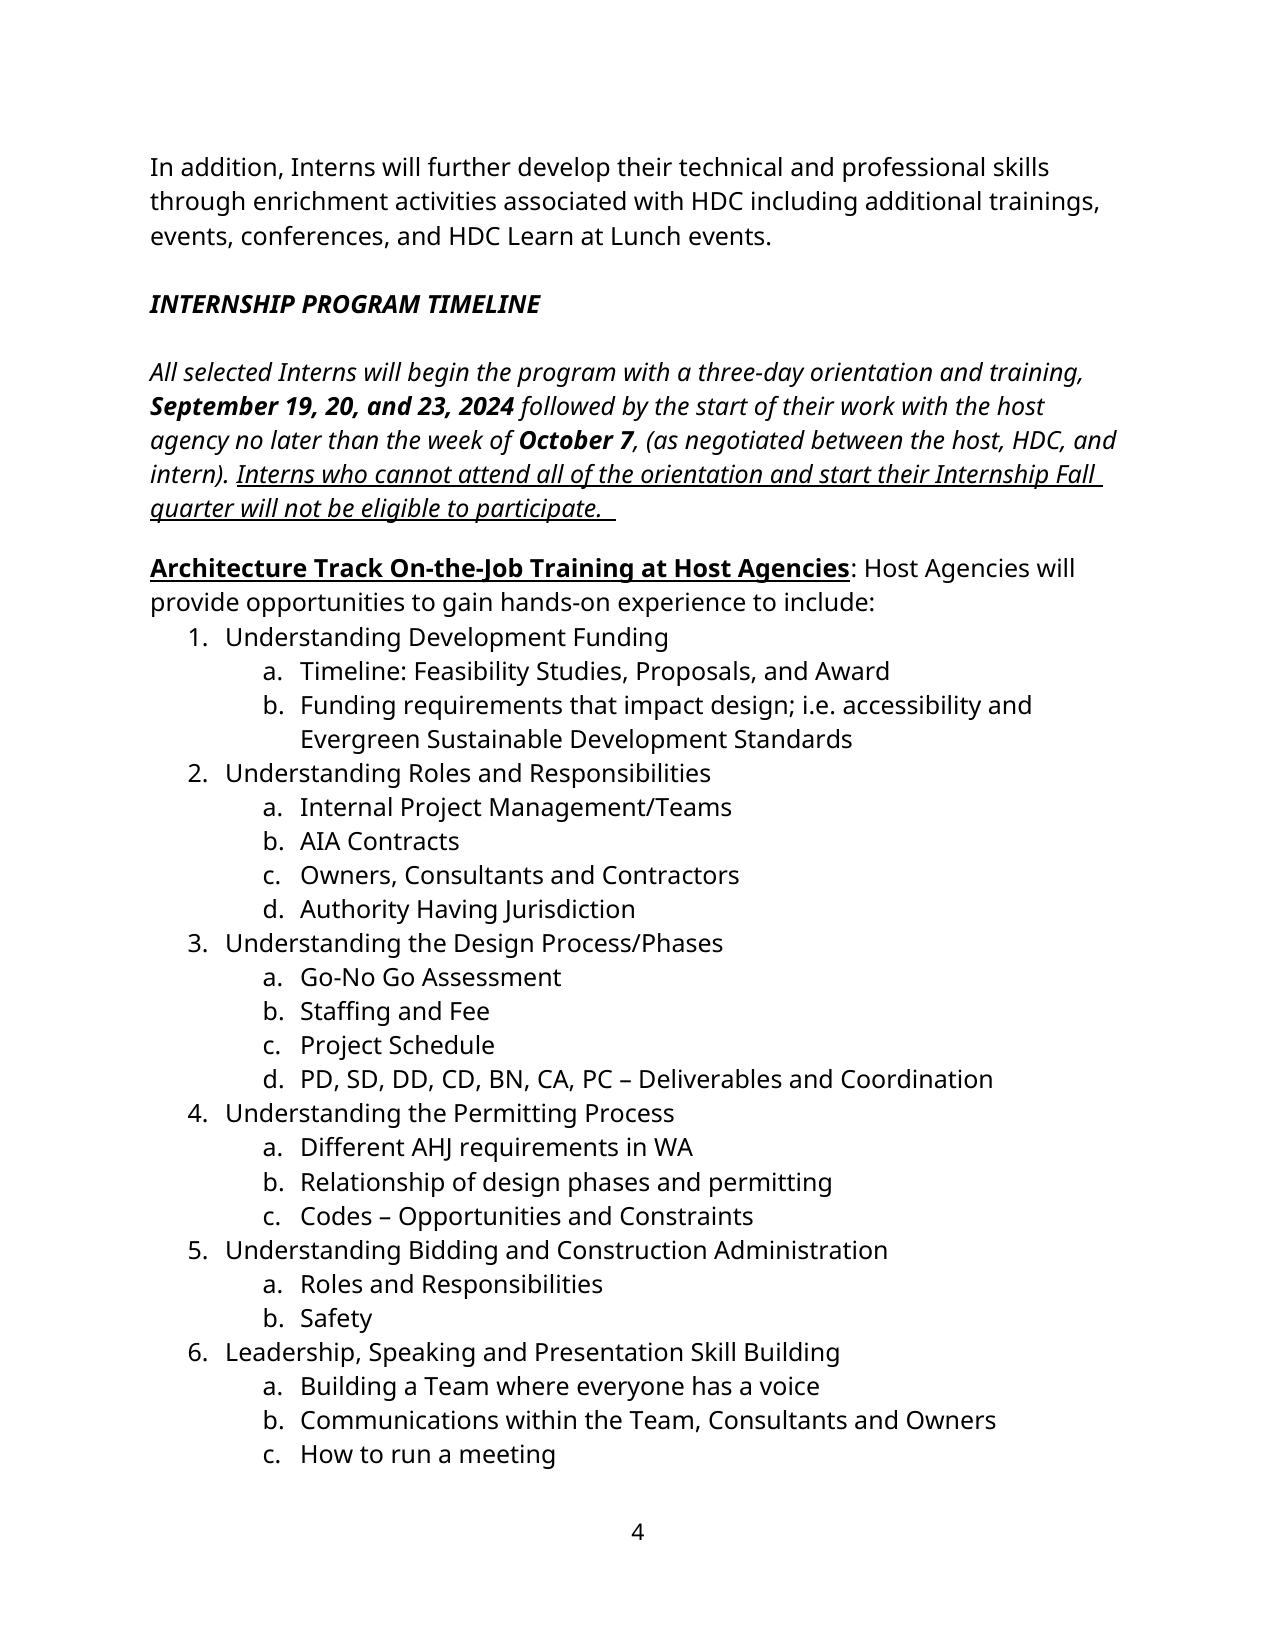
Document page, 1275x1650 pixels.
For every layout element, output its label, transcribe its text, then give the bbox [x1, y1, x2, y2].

text All selected Interns will begin the program with a three-day orientation and training, September 19, 20, and 23, 2024 followed by the start of their work with the host agency no later than the week of October 7, (as negotiated between the host, HDC, and intern). Interns who cannot attend all of the orientation and start their Internship Fall quarter will not be eligible to participate. [150, 354, 1125, 551]
list Relationship of design phases and permitting [262, 1164, 1125, 1198]
list How to run a meeting [262, 1437, 1125, 1471]
list AIA Contracts [262, 823, 1125, 858]
list Funding requirements that impact design; i.e. accessibility and Evergreen Sustainable Development Standards [262, 687, 1125, 755]
list Understanding the Design Process/Phases [187, 926, 1125, 960]
list Leadership, Speaking and Presentation Skill Building [187, 1334, 1125, 1368]
list Authority Having Jurisdiction [262, 892, 1125, 926]
list Go-No Go Assessment [262, 960, 1125, 994]
list Owners, Consultants and Contractors [262, 858, 1125, 892]
list Understanding Development Funding [187, 619, 1125, 653]
list Roles and Responsibilities [262, 1266, 1125, 1300]
list Project Schedule [262, 1028, 1125, 1062]
list Codes – Opportunities and Constraints [262, 1198, 1125, 1232]
list Understanding Roles and Responsibilities [187, 755, 1125, 789]
list Timeline: Feasibility Studies, Proposals, and Award [262, 653, 1125, 687]
list Communications within the Team, Consultants and Owners [262, 1403, 1125, 1437]
list Building a Team where everyone has a voice [262, 1368, 1125, 1403]
list Understanding Bidding and Construction Administration [187, 1232, 1125, 1266]
list PD, SD, DD, CD, BN, CA, PC – Deliverables and Coordination [262, 1062, 1125, 1096]
list Internal Project Management/Teams [262, 789, 1125, 823]
text Architecture Track On-the-Job Training at Host Agencies: Host Agencies will provide opportunities to gain hands-on experience to include: [150, 551, 1125, 619]
text In addition, Interns will further develop their technical and professional skills through enrichment activities associated with HDC including additional trainings, events, conferences, and HDC Learn at Lunch events. [150, 150, 1125, 252]
list Understanding the Permitting Process [187, 1096, 1125, 1130]
subtitle INTERNSHIP PROGRAM TIMELINE [150, 286, 1125, 320]
list Staffing and Fee [262, 994, 1125, 1028]
list Safety [262, 1300, 1125, 1334]
list Different AHJ requirements in WA [262, 1130, 1125, 1164]
